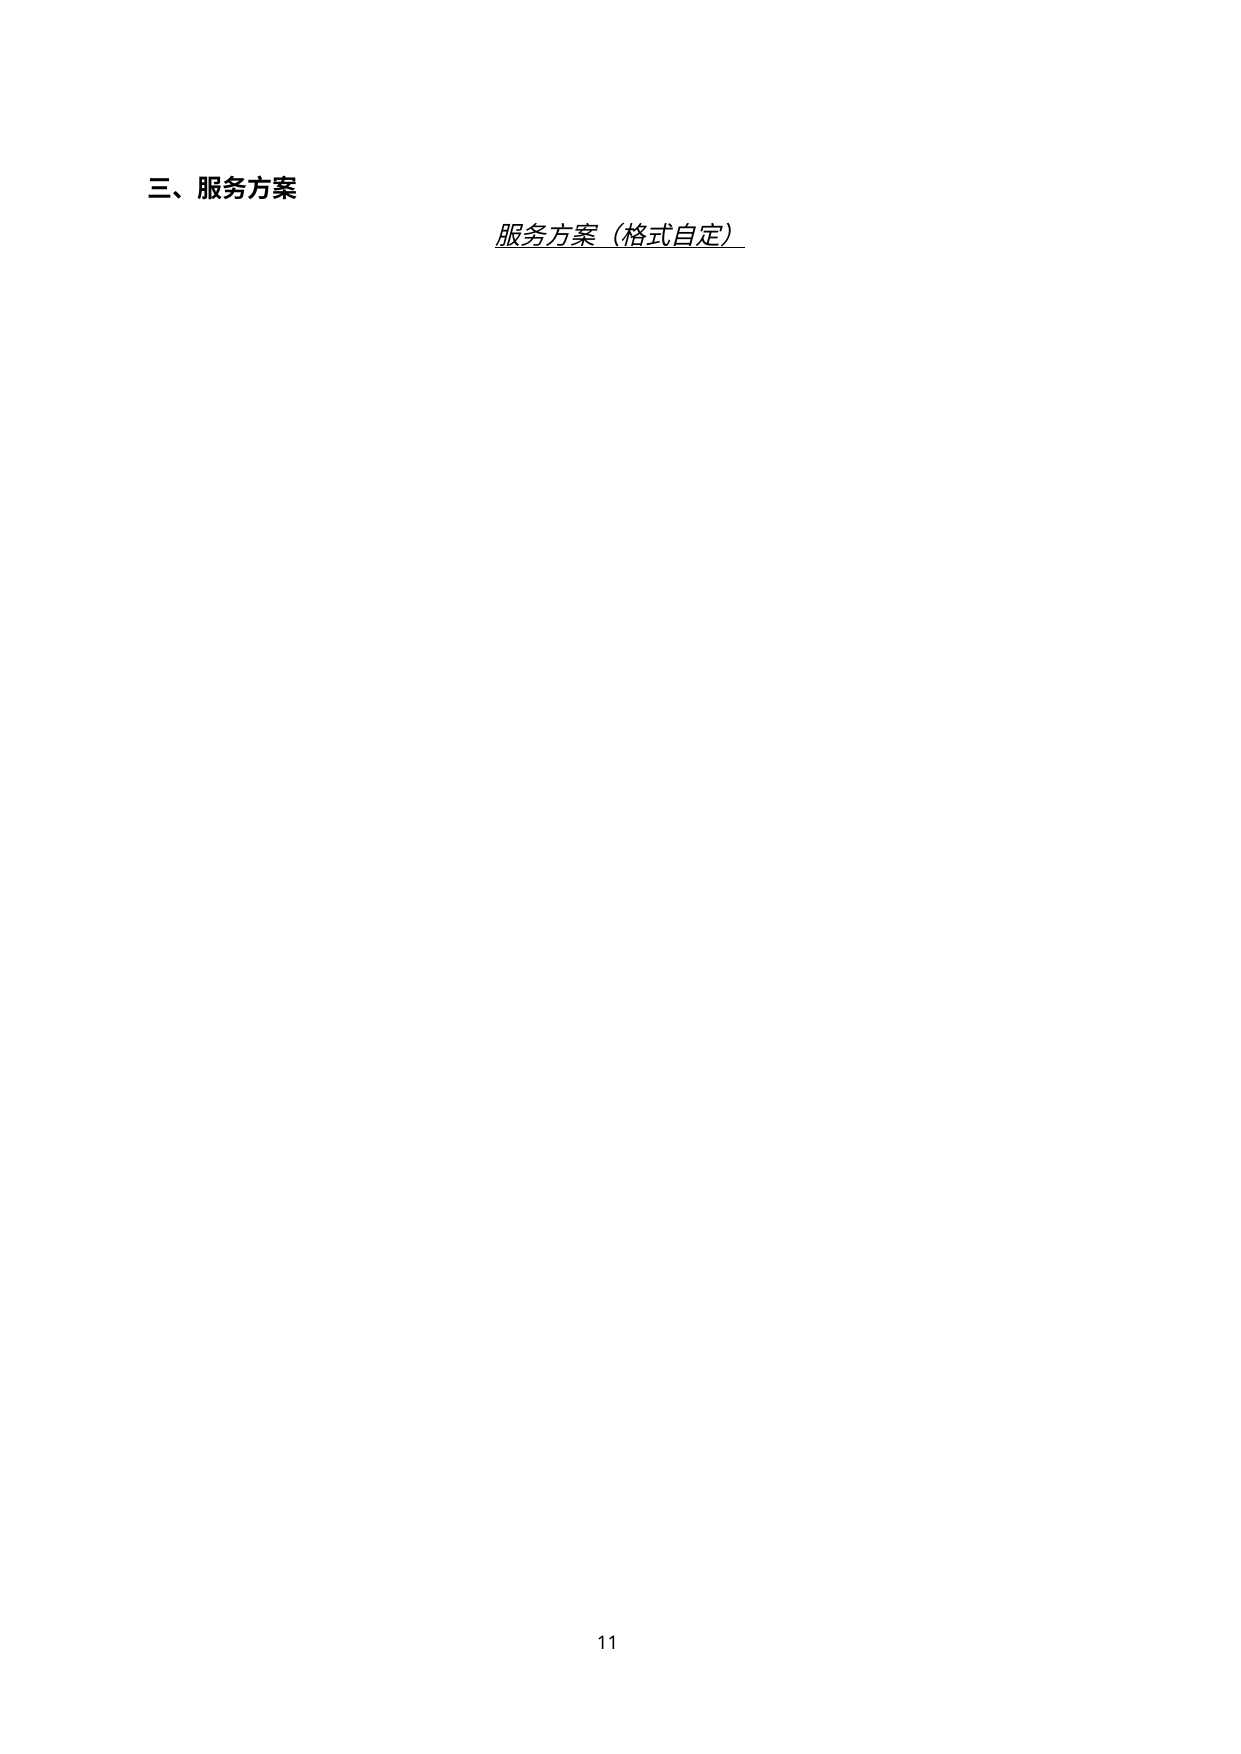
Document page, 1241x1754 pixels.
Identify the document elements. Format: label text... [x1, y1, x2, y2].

list 三、服务方案 [148, 168, 1092, 205]
text 服务方案（格式自定） [148, 216, 1092, 252]
